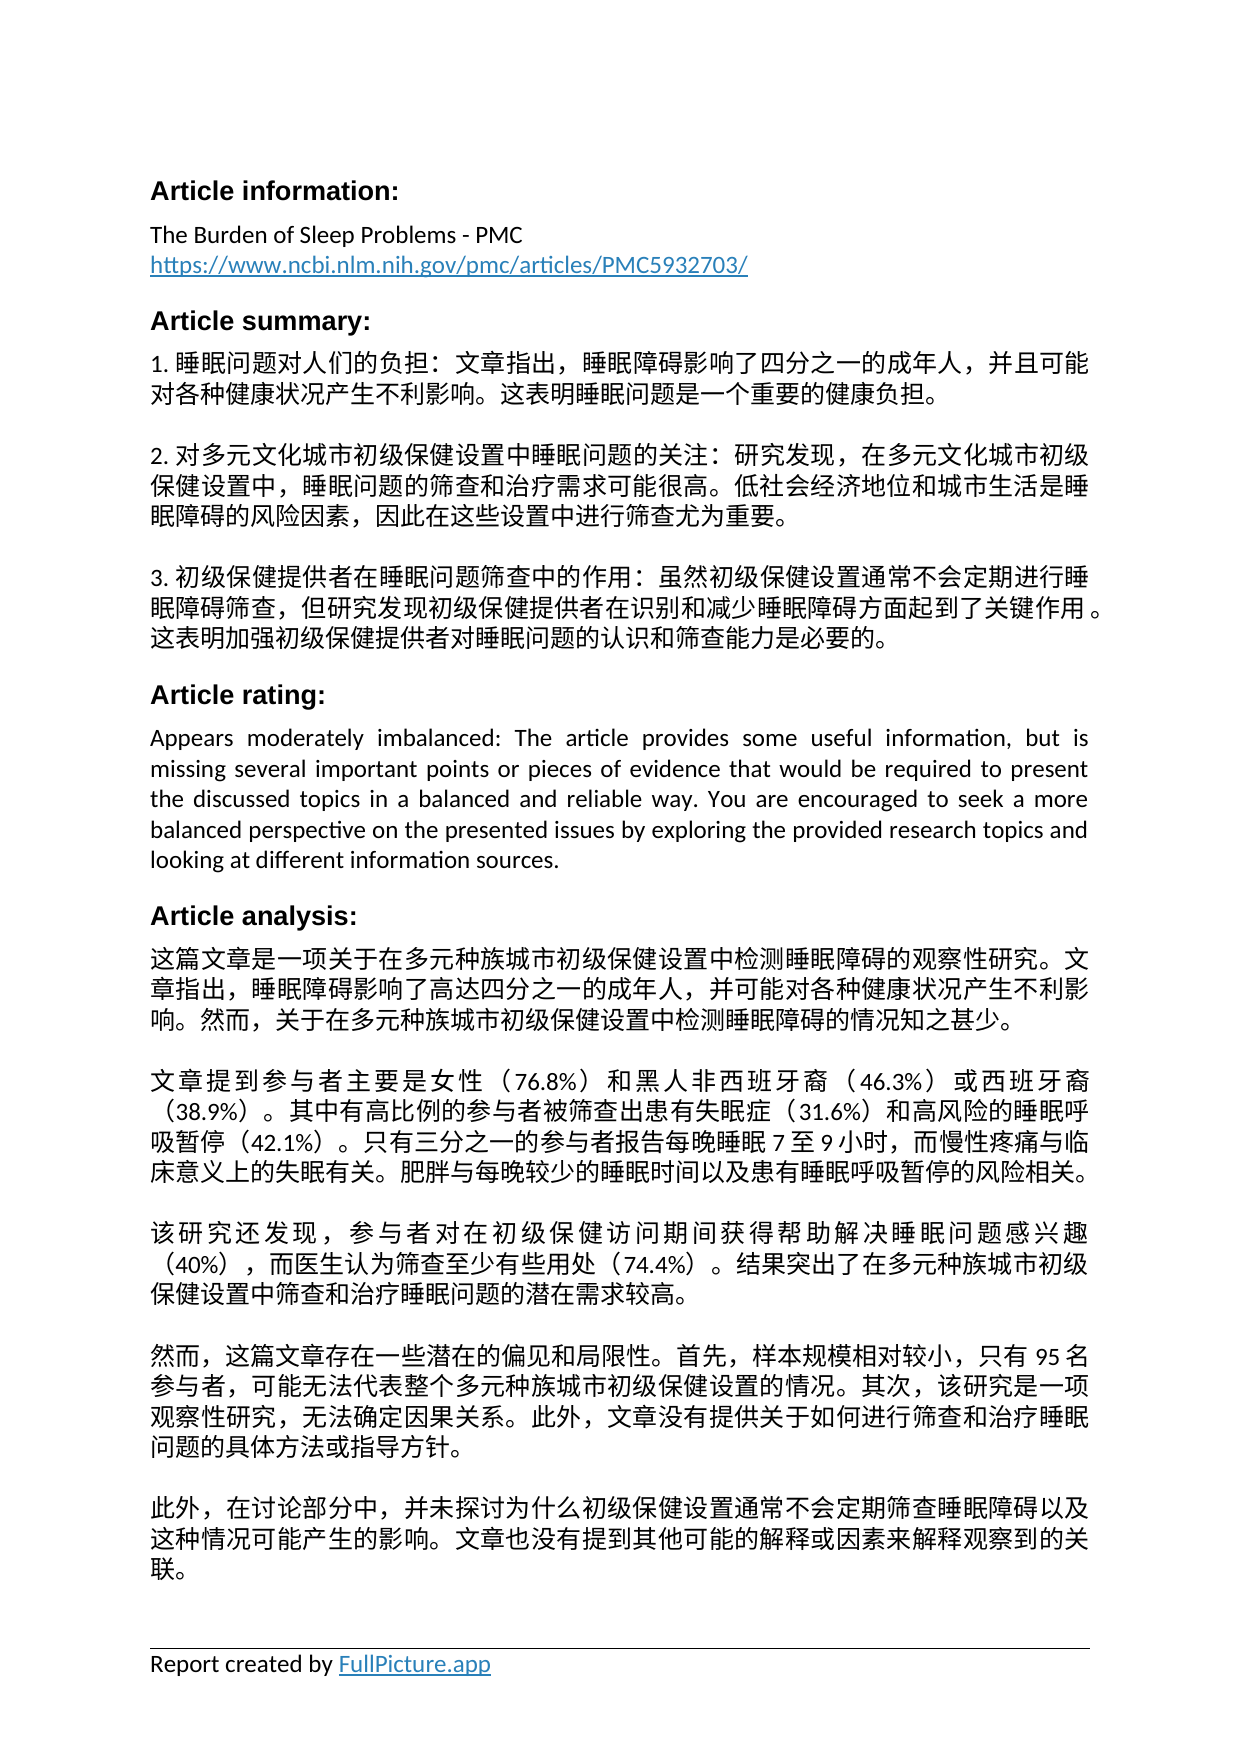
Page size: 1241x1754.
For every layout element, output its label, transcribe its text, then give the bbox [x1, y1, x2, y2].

text 然而，这篇文章存在一些潜在的偏见和局限性。首先，样本规模相对较小，只有95名参与者，可能无法代表整个多元种族城市初级保健设置的情况。其次，该研究是一项观察性研究，无法确定因果关系。此外，文章没有提供关于如何进行筛查和治疗睡眠问题的具体方法或指导方针。 [150, 1341, 1090, 1463]
subtitle Article rating: [150, 679, 1090, 710]
text 1. 睡眠问题对人们的负担：文章指出，睡眠障碍影响了四分之一的成年人，并且可能对各种健康状况产生不利影响。这表明睡眠问题是一个重要的健康负担。 [150, 348, 1090, 409]
text 此外，在讨论部分中，并未探讨为什么初级保健设置通常不会定期筛查睡眠障碍以及这种情况可能产生的影响。文章也没有提到其他可能的解释或因素来解释观察到的关联。 [150, 1493, 1090, 1585]
text The Burden of Sleep Problems - PMChttps://www.ncbi.nlm.nih.gov/pmc/articles/PMC5932703/ [150, 219, 1090, 280]
subtitle Article information: [150, 175, 1090, 206]
subtitle Article analysis: [150, 900, 1090, 931]
text 2. 对多元文化城市初级保健设置中睡眠问题的关注：研究发现，在多元文化城市初级保健设置中，睡眠问题的筛查和治疗需求可能很高。低社会经济地位和城市生活是睡眠障碍的风险因素，因此在这些设置中进行筛查尤为重要。 [150, 440, 1090, 532]
subtitle Article summary: [150, 305, 1090, 336]
text 这篇文章是一项关于在多元种族城市初级保健设置中检测睡眠障碍的观察性研究。文章指出，睡眠障碍影响了高达四分之一的成年人，并可能对各种健康状况产生不利影响。然而，关于在多元种族城市初级保健设置中检测睡眠障碍的情况知之甚少。 [150, 944, 1090, 1035]
text Appears moderately imbalanced: The article provides some useful information, but is missing several important points or pieces of evidence that would be required to present the discussed topics in a balanced and reliable way. You are encouraged to seek a more balanced perspective on the presented issues by exploring the provided research topics and looking at different information sources. [150, 722, 1090, 875]
text 该研究还发现，参与者对在初级保健访问期间获得帮助解决睡眠问题感兴趣（40%），而医生认为筛查至少有些用处（74.4%）。结果突出了在多元种族城市初级保健设置中筛查和治疗睡眠问题的潜在需求较高。 [150, 1218, 1090, 1310]
text 3. 初级保健提供者在睡眠问题筛查中的作用：虽然初级保健设置通常不会定期进行睡眠障碍筛查，但研究发现初级保健提供者在识别和减少睡眠障碍方面起到了关键作用。这表明加强初级保健提供者对睡眠问题的认识和筛查能力是必要的。 [150, 562, 1090, 654]
text 文章提到参与者主要是女性（76.8%）和黑人非西班牙裔（46.3%）或西班牙裔（38.9%）。其中有高比例的参与者被筛查出患有失眠症（31.6%）和高风险的睡眠呼吸暂停（42.1%）。只有三分之一的参与者报告每晚睡眠7至9小时，而慢性疼痛与临床意义上的失眠有关。肥胖与每晚较少的睡眠时间以及患有睡眠呼吸暂停的风险相关。 [150, 1066, 1090, 1188]
